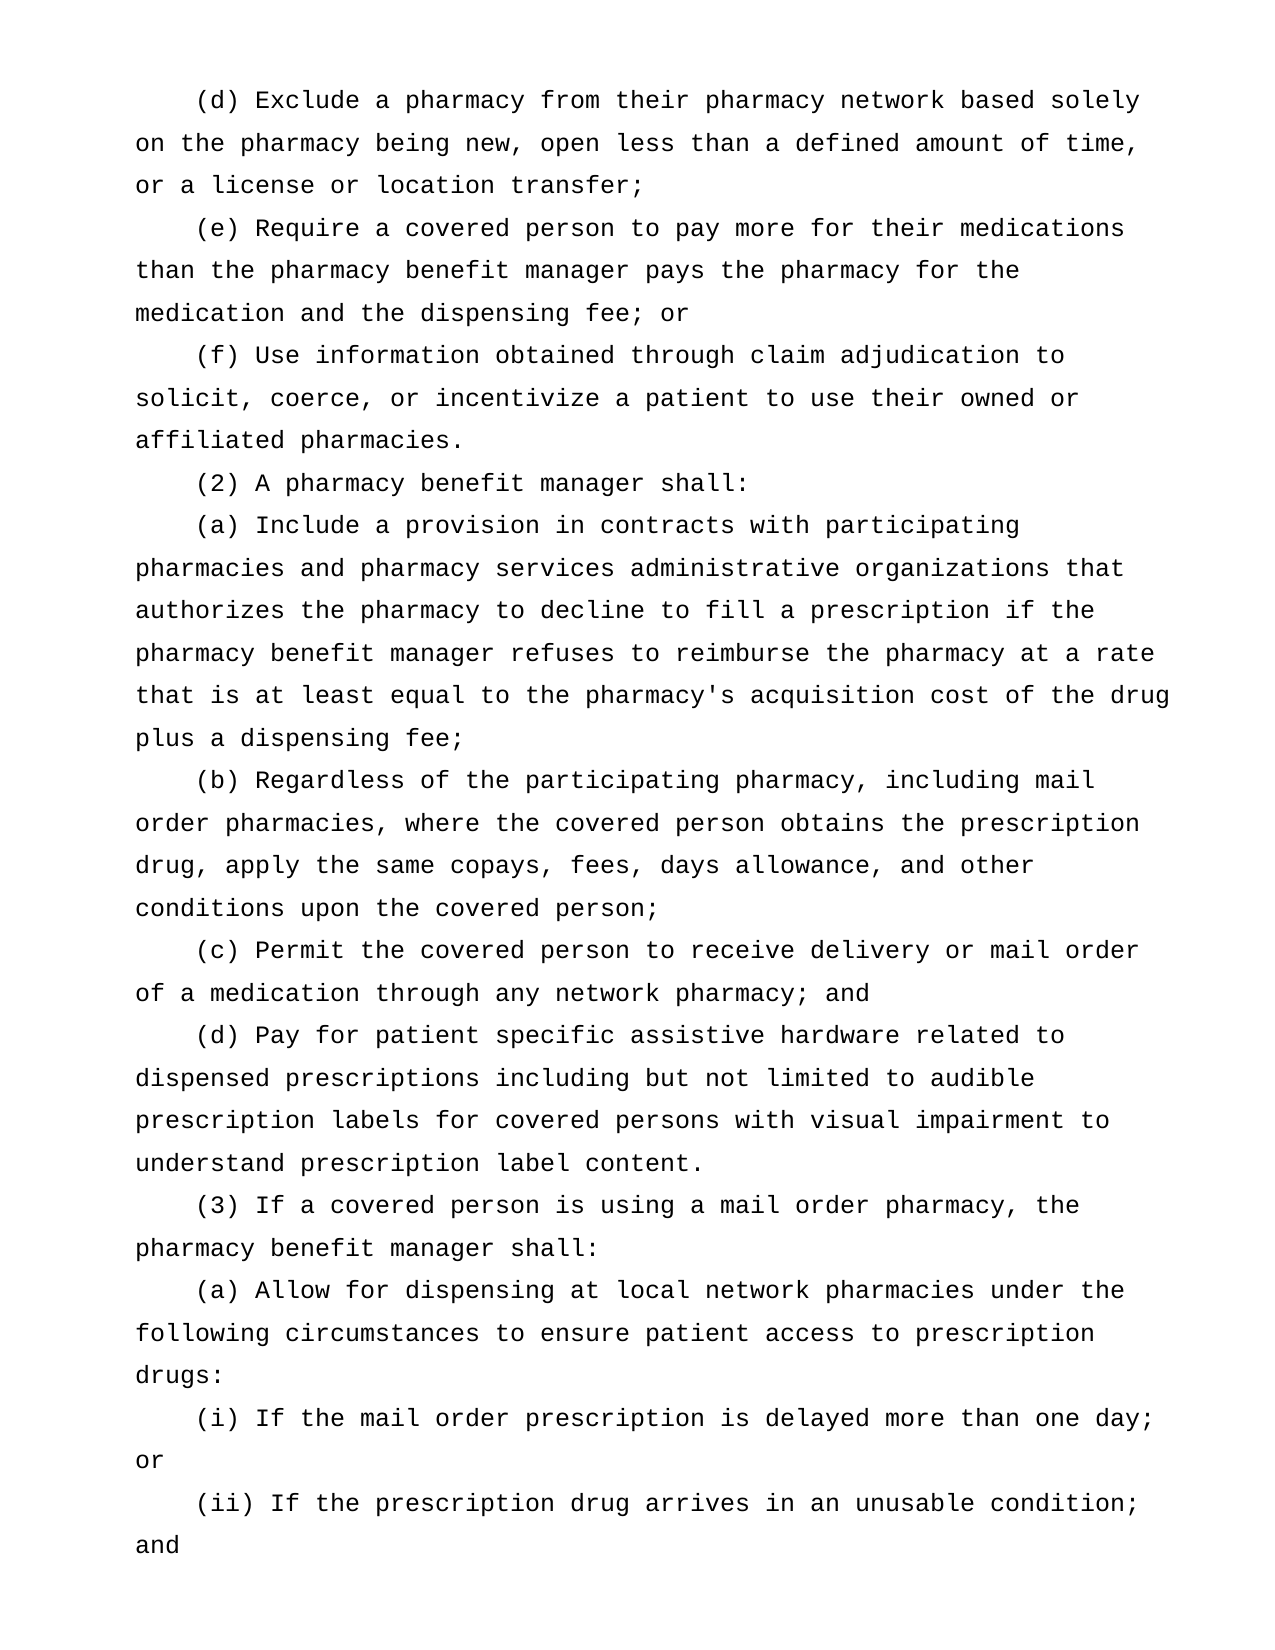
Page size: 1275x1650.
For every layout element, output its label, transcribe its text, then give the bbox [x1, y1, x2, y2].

text (3) If a covered person is using a mail order pharmacy, the pharmacy benefit manager shall: [135, 1180, 1170, 1265]
text (ii) If the prescription drug arrives in an unusable condition; and [135, 1477, 1170, 1562]
text (c) Permit the covered person to receive delivery or mail order of a medication through any network pharmacy; and [135, 925, 1170, 1010]
text (2) A pharmacy benefit manager shall: [135, 457, 1170, 500]
text (a) Allow for dispensing at local network pharmacies under the following circumstances to ensure patient access to prescription drugs: [135, 1265, 1170, 1392]
text (d) Exclude a pharmacy from their pharmacy network based solely on the pharmacy being new, open less than a defined amount of time, or a license or location transfer; [135, 75, 1170, 202]
text (e) Require a covered person to pay more for their medications than the pharmacy benefit manager pays the pharmacy for the medication and the dispensing fee; or [135, 202, 1170, 330]
text (d) Pay for patient specific assistive hardware related to dispensed prescriptions including but not limited to audible prescription labels for covered persons with visual impairment to understand prescription label content. [135, 1010, 1170, 1180]
text (f) Use information obtained through claim adjudication to solicit, coerce, or incentivize a patient to use their owned or affiliated pharmacies. [135, 330, 1170, 457]
text (a) Include a provision in contracts with participating pharmacies and pharmacy services administrative organizations that authorizes the pharmacy to decline to fill a prescription if the pharmacy benefit manager refuses to reimburse the pharmacy at a rate that is at least equal to the pharmacy's acquisition cost of the drug plus a dispensing fee; [135, 500, 1170, 755]
text (b) Regardless of the participating pharmacy, including mail order pharmacies, where the covered person obtains the prescription drug, apply the same copays, fees, days allowance, and other conditions upon the covered person; [135, 755, 1170, 925]
text (i) If the mail order prescription is delayed more than one day; or [135, 1392, 1170, 1477]
